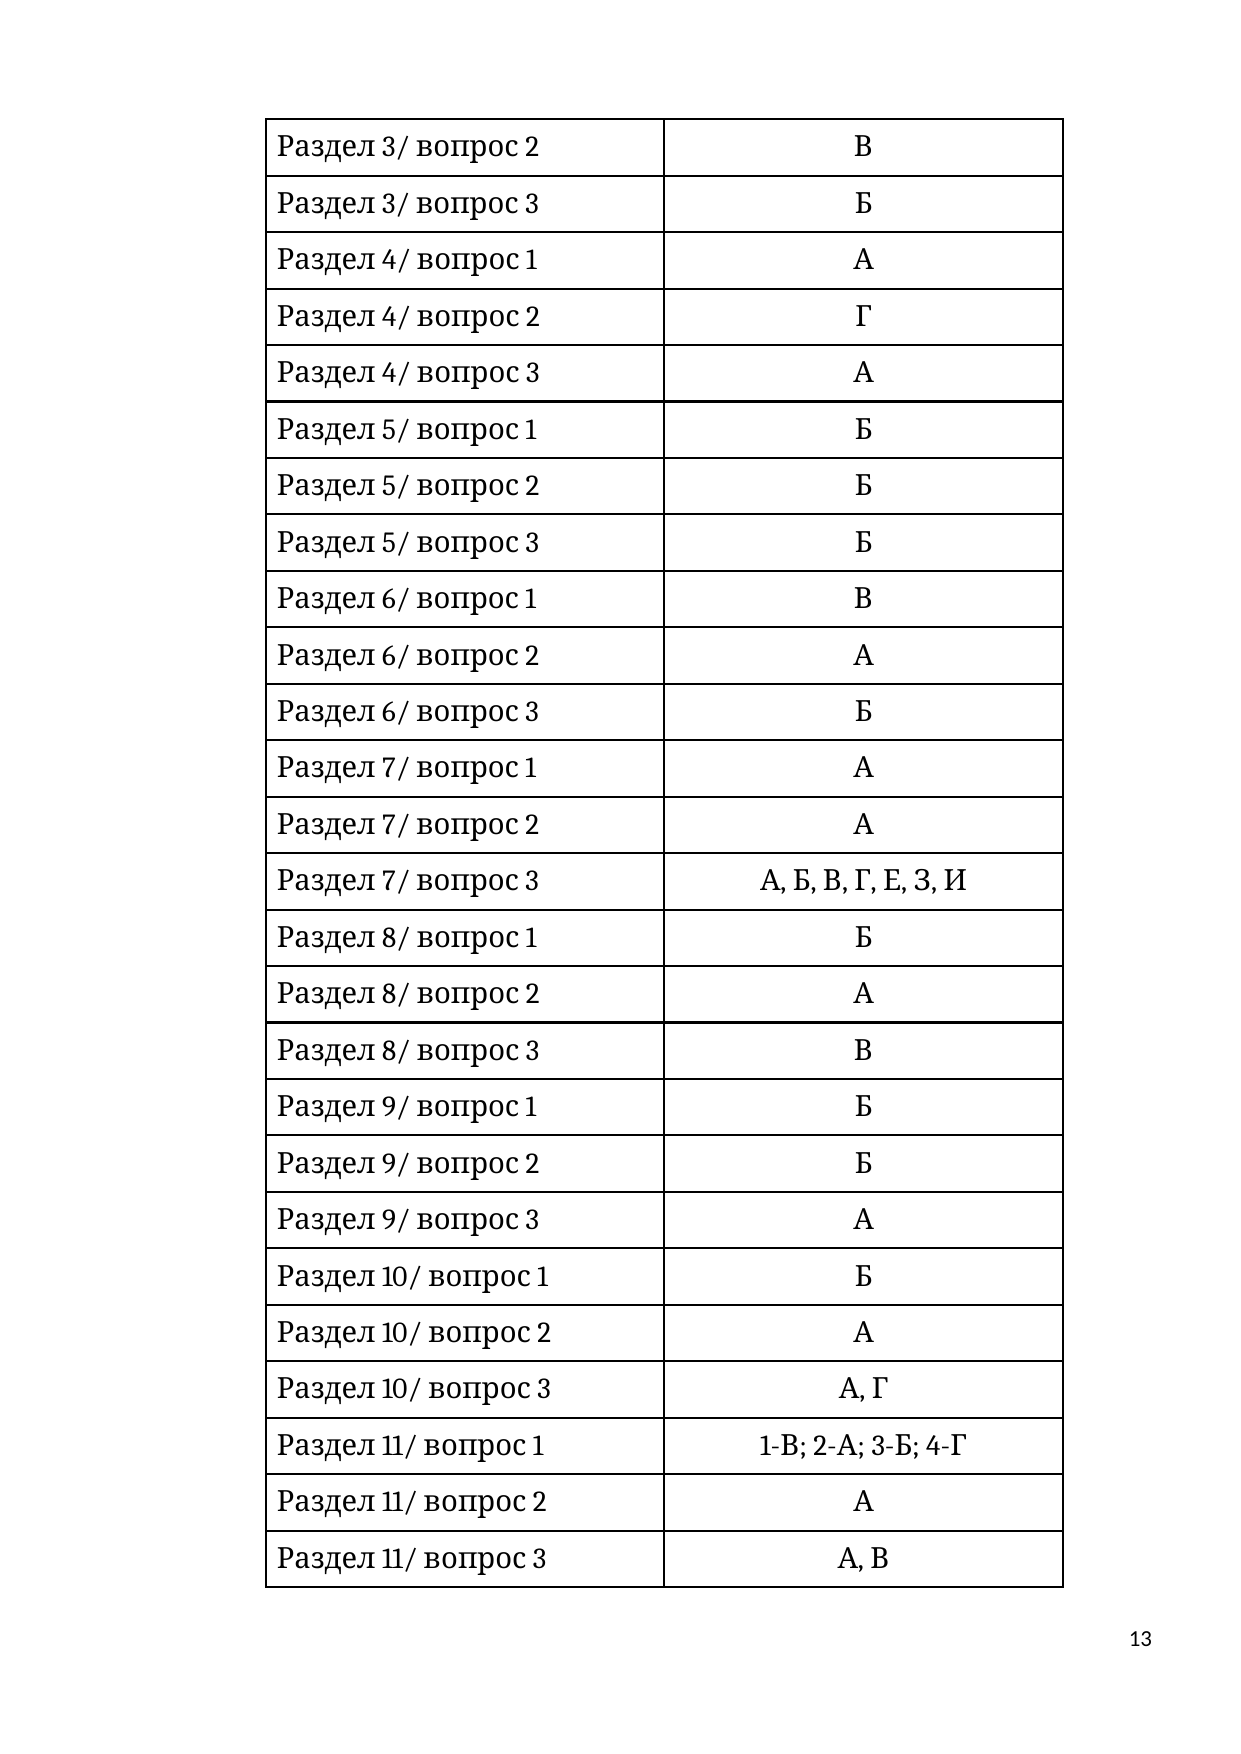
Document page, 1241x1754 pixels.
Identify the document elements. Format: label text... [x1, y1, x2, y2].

table_cell Раздел 3/ вопрос 2 [267, 120, 663, 174]
table_cell Раздел 9/ вопрос 2 [267, 1136, 663, 1191]
table_cell Раздел 4/ вопрос 3 [267, 346, 663, 400]
table_cell Б [665, 177, 1062, 231]
table_cell Б [665, 459, 1062, 513]
table_cell Раздел 7/ вопрос 3 [267, 854, 663, 908]
table_cell Б [665, 1136, 1062, 1191]
table_cell Раздел 5/ вопрос 2 [267, 459, 663, 513]
table_cell Б [665, 403, 1062, 457]
table_cell В [665, 120, 1062, 174]
table_cell Раздел 3/ вопрос 3 [267, 177, 663, 231]
table_cell А [665, 1475, 1062, 1529]
table_cell Раздел 7/ вопрос 1 [267, 741, 663, 796]
table_cell Б [665, 1080, 1062, 1134]
table_cell Раздел 10/ вопрос 1 [267, 1249, 663, 1304]
table_cell Раздел 8/ вопрос 3 [267, 1024, 663, 1078]
table_cell Раздел 5/ вопрос 1 [267, 403, 663, 457]
table_cell Б [665, 911, 1062, 965]
table_cell А [665, 798, 1062, 852]
table_cell В [665, 1024, 1062, 1078]
table_cell А [665, 1306, 1062, 1360]
table_cell А [665, 741, 1062, 796]
table_cell 1-В; 2-А; 3-Б; 4-Г [665, 1419, 1062, 1473]
table_cell Раздел 9/ вопрос 1 [267, 1080, 663, 1134]
table_cell В [665, 572, 1062, 626]
table_cell Раздел 8/ вопрос 1 [267, 911, 663, 965]
table_cell А [665, 233, 1062, 287]
table_cell Раздел 11/ вопрос 1 [267, 1419, 663, 1473]
table_cell Раздел 6/ вопрос 1 [267, 572, 663, 626]
table_cell Раздел 4/ вопрос 2 [267, 290, 663, 344]
table_cell Раздел 8/ вопрос 2 [267, 967, 663, 1021]
table_cell Раздел 4/ вопрос 1 [267, 233, 663, 287]
table_cell А, Г [665, 1362, 1062, 1417]
table_cell А [665, 1193, 1062, 1247]
table_cell Раздел 10/ вопрос 3 [267, 1362, 663, 1417]
table_cell А, Б, В, Г, Е, З, И [665, 854, 1062, 908]
table_cell Раздел 7/ вопрос 2 [267, 798, 663, 852]
table_cell Раздел 5/ вопрос 3 [267, 515, 663, 570]
table_cell А, В [665, 1532, 1062, 1586]
table_cell Раздел 6/ вопрос 2 [267, 628, 663, 683]
table_cell Раздел 10/ вопрос 2 [267, 1306, 663, 1360]
table_cell Б [665, 515, 1062, 570]
table_cell А [665, 628, 1062, 683]
table_cell Раздел 11/ вопрос 3 [267, 1532, 663, 1586]
table_cell Б [665, 1249, 1062, 1304]
table_cell Раздел 9/ вопрос 3 [267, 1193, 663, 1247]
table_cell Б [665, 685, 1062, 739]
table_cell Раздел 6/ вопрос 3 [267, 685, 663, 739]
table_cell А [665, 967, 1062, 1021]
table_cell Раздел 11/ вопрос 2 [267, 1475, 663, 1529]
table_cell А [665, 346, 1062, 400]
table_cell Г [665, 290, 1062, 344]
